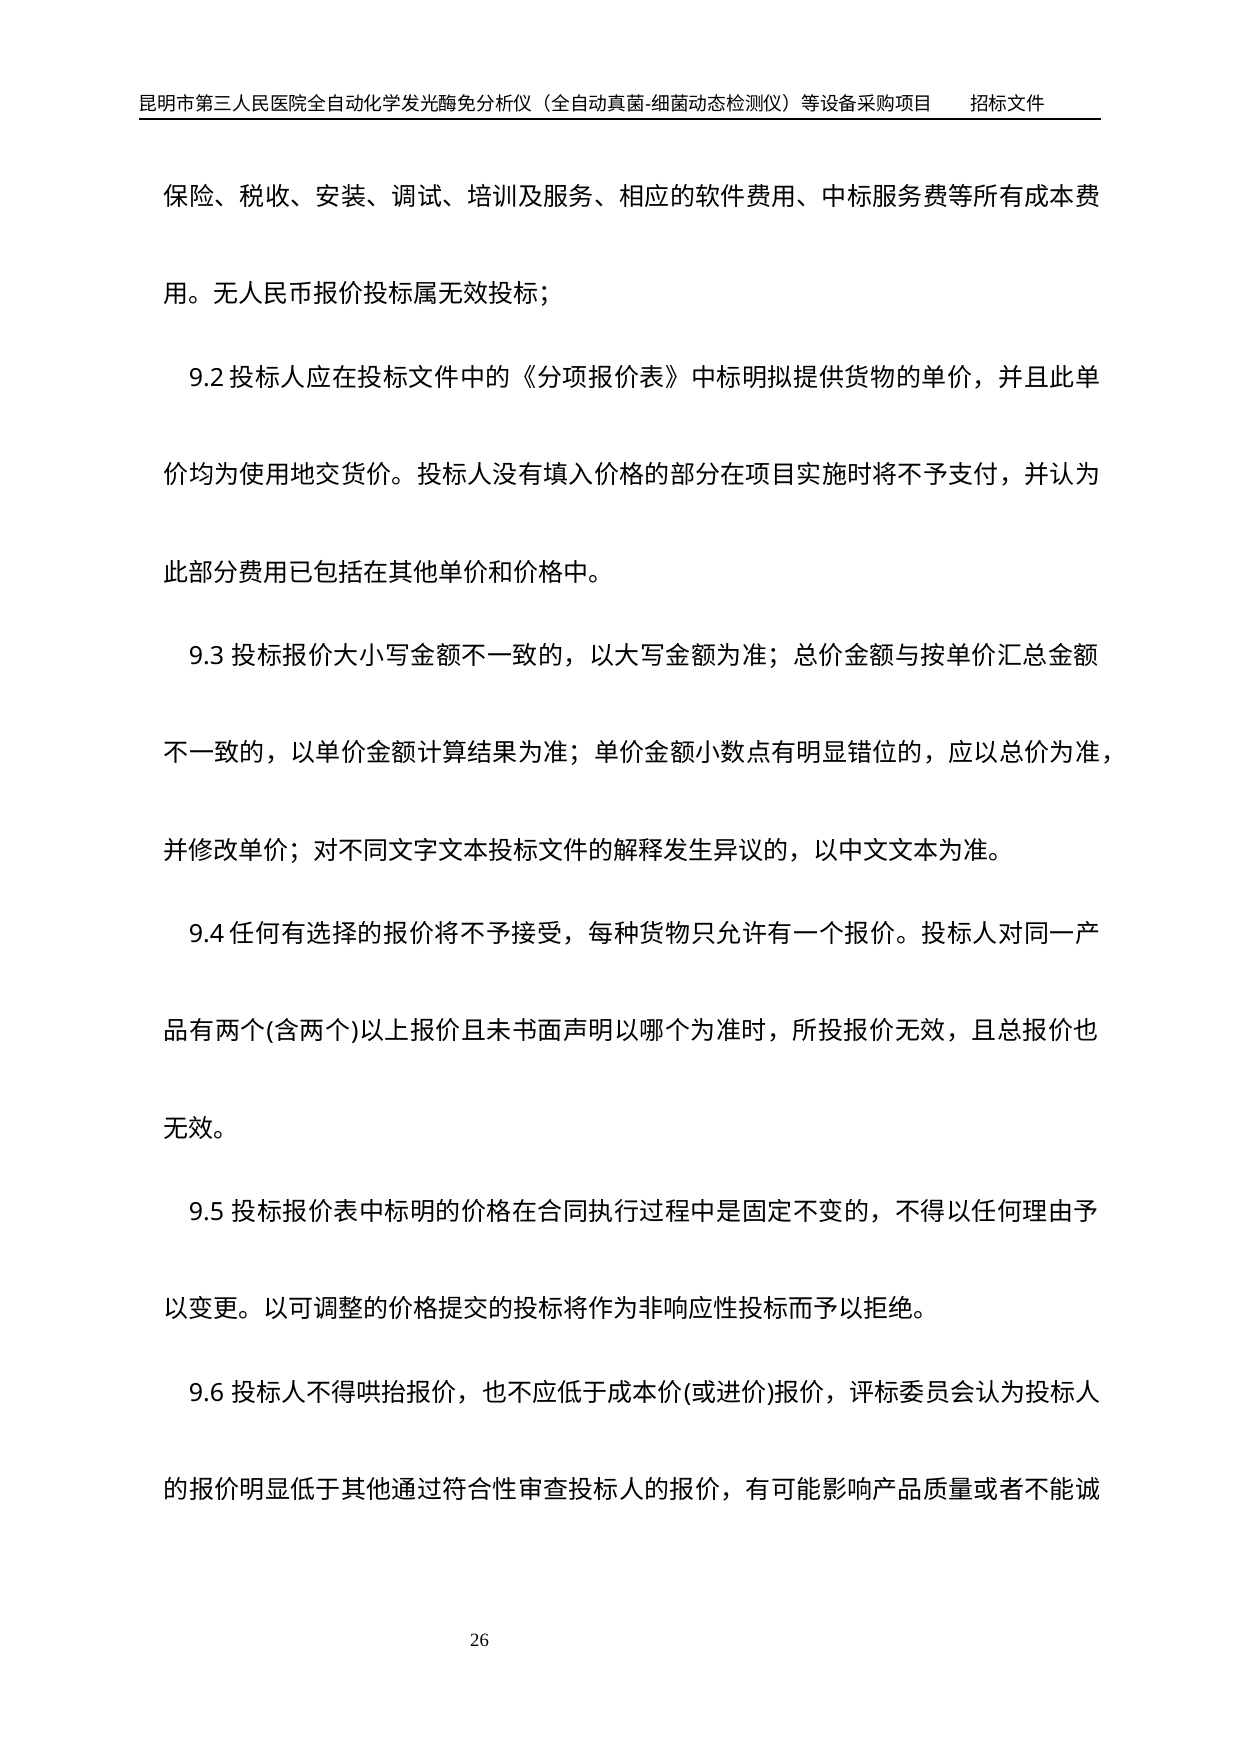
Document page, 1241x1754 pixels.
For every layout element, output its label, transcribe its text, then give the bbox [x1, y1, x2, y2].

text 9.5 投标报价表中标明的价格在合同执行过程中是固定不变的，不得以任何理由予以变更。以可调整的价格提交的投标将作为非响应性投标而予以拒绝。 [164, 1177, 1101, 1339]
text 9.3 投标报价大小写金额不一致的，以大写金额为准；总价金额与按单价汇总金额不一致的，以单价金额计算结果为准；单价金额小数点有明显错位的，应以总价为准，并修改单价；对不同文字文本投标文件的解释发生异议的，以中文文本为准。 [164, 621, 1101, 881]
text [164, 162, 1101, 324]
text 9.2投标人应在投标文件中的《分项报价表》中标明拟提供货物的单价，并且此单价均为使用地交货价。投标人没有填入价格的部分在项目实施时将不予支付，并认为此部分费用已包括在其他单价和价格中。 [164, 343, 1101, 603]
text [164, 1358, 1101, 1520]
text 9.4任何有选择的报价将不予接受，每种货物只允许有一个报价。投标人对同一产品有两个(含两个)以上报价且未书面声明以哪个为准时，所投报价无效，且总报价也无效。 [164, 899, 1101, 1159]
